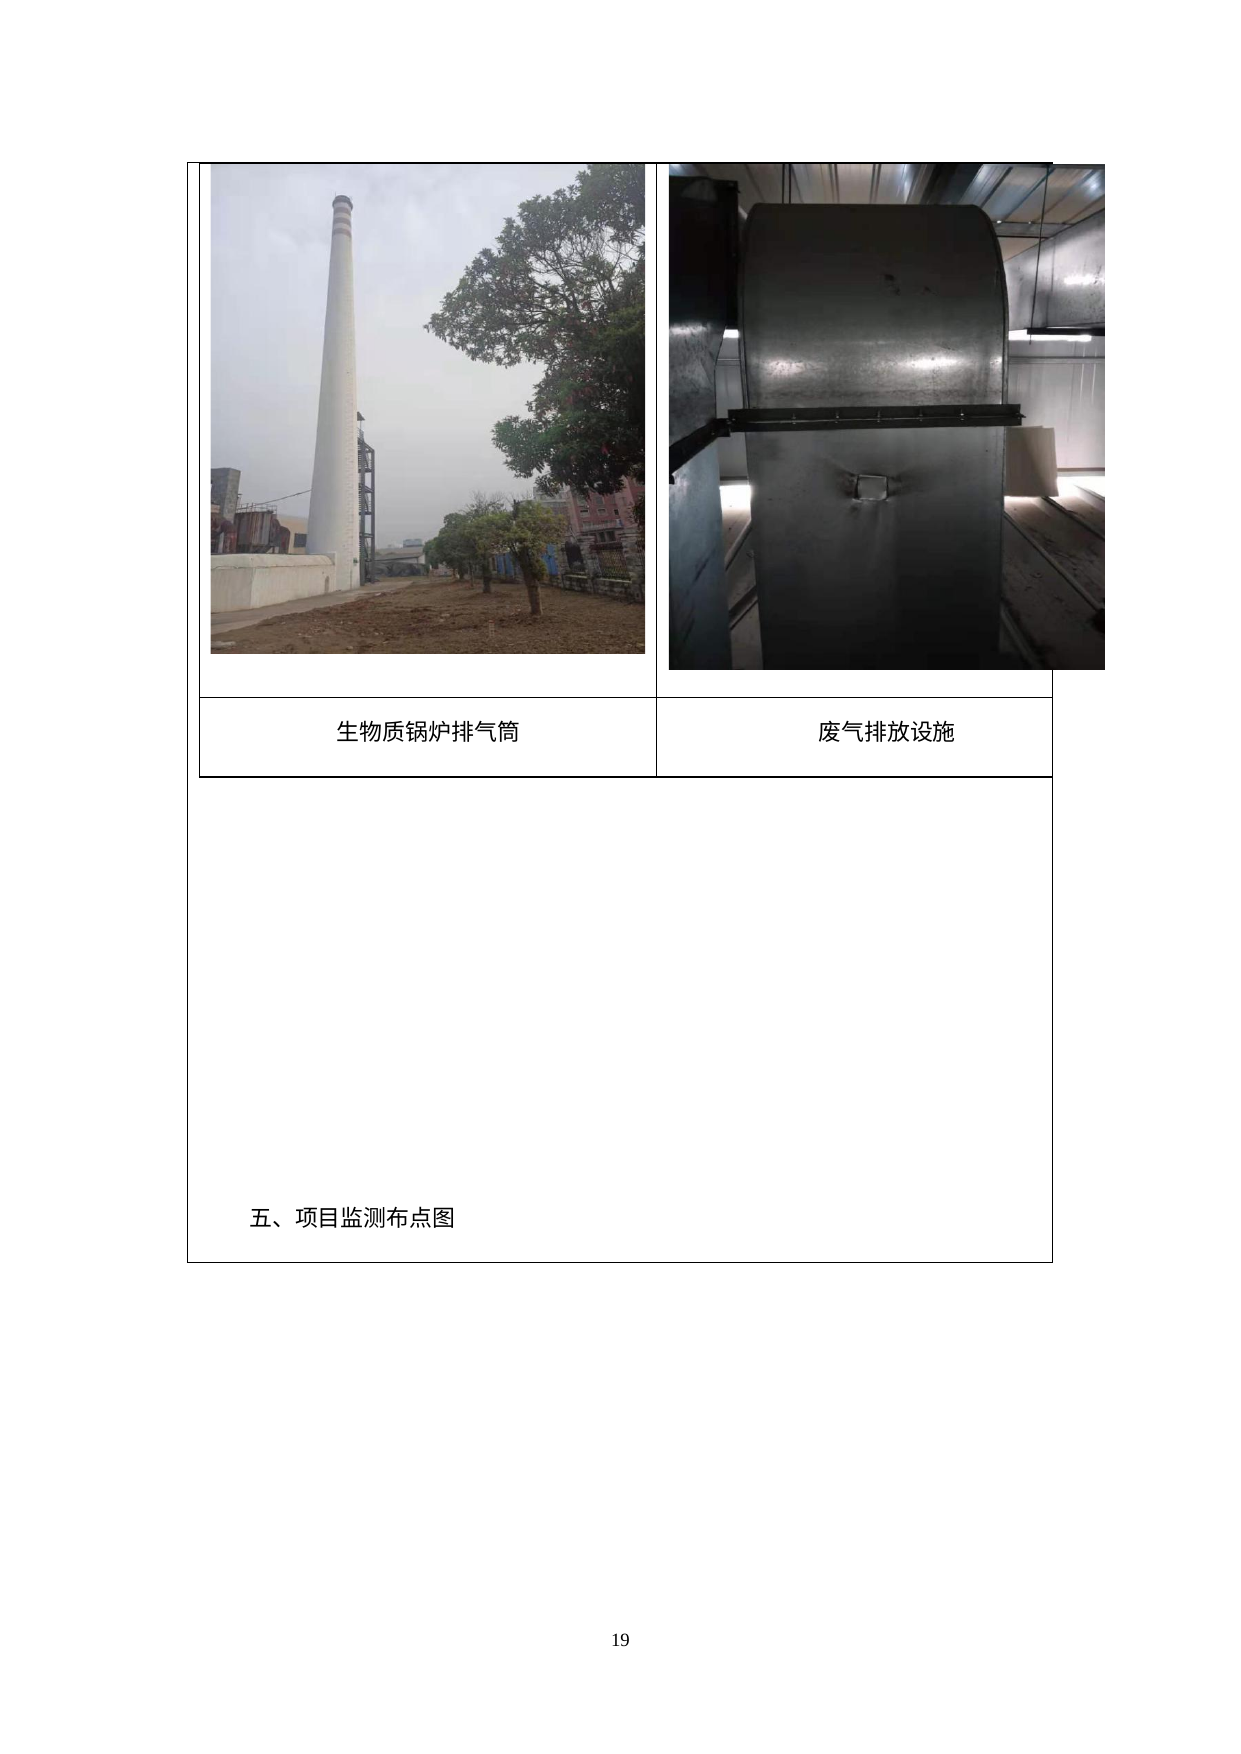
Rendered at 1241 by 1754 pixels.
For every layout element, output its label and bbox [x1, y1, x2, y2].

table_header [188, 163, 1052, 1262]
picture [210, 164, 646, 654]
picture [668, 164, 1105, 670]
